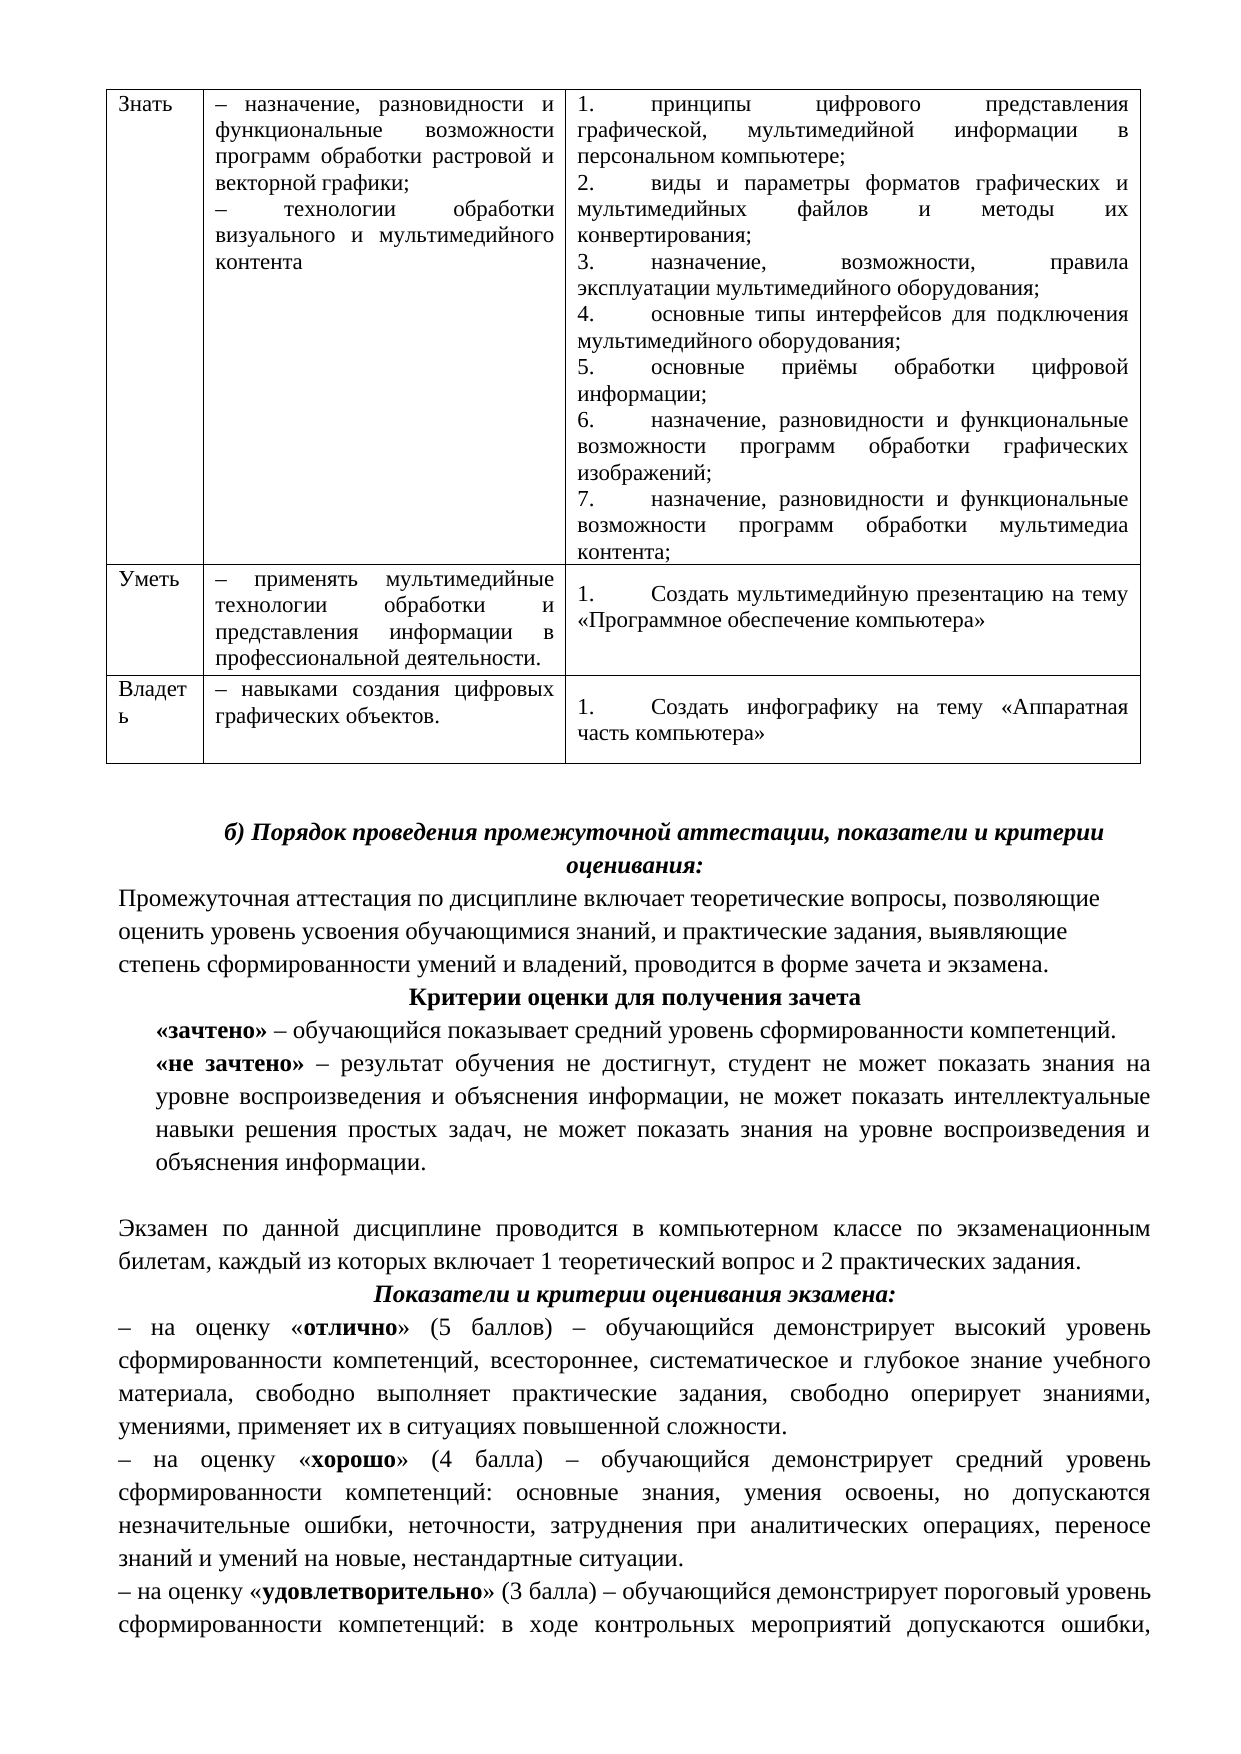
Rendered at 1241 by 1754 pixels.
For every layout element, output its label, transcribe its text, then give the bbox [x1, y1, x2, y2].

text – на оценку «отлично» (5 баллов) – обучающийся демонстрирует высокий уровень сформированности компетенций, всестороннее, систематическое и глубокое знание учебного материала, свободно выполняет практические задания, свободно оперирует знаниями, умениями, применяет их в ситуациях повышенной сложности. [118, 1312, 1152, 1440]
text Экзамен по данной дисциплине проводится в компьютерном классе по экзаменационным билетам, каждый из которых включает 1 теоретический вопрос и 2 практических задания. [118, 1213, 1152, 1275]
text – на оценку «хорошо» (4 балла) – обучающийся демонстрирует средний уровень сформированности компетенций: основные знания, умения освоены, но допускаются незначительные ошибки, неточности, затруднения при аналитических операциях, переносе знаний и умений на новые, нестандартные ситуации. [118, 1444, 1152, 1572]
table_cell Создать мультимедийную презентацию на тему «Программное обеспечение компьютера» [566, 565, 1140, 674]
table_cell ‒ применять мультимедийные технологии обработки и представления информации в профессиональной деятельности. [204, 565, 565, 674]
text «не зачтено» – результат обучения не достигнут, студент не может показать знания на уровне воспроизведения и объяснения информации, не может показать интеллектуальные навыки решения простых задач, не может показать знания на уровне воспроизведения и объяснения информации. [155, 1048, 1152, 1176]
table_cell ‒ назначение, разновидности и функциональные возможности программ обработки растровой и векторной графики; ‒ технологии обработки визуального и мультимедийного контента [204, 90, 565, 564]
text «зачтено» – обучающийся показывает средний уровень сформированности компетенций. [156, 1015, 1152, 1044]
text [118, 1576, 1152, 1638]
table_cell Владеть [107, 676, 203, 763]
text Показатели и критерии оценивания экзамена: [118, 1279, 1152, 1308]
table_cell Создать инфографику на тему «Аппаратная часть компьютера» [566, 676, 1140, 763]
table_cell ‒ навыками создания цифровых графических объектов. [204, 676, 565, 763]
table_cell Знать [107, 90, 203, 564]
text б) Порядок проведения промежуточной аттестации, показатели и критерии оценивания: [118, 817, 1152, 878]
text Промежуточная аттестация по дисциплине включает теоретические вопросы, позволяющие оценить уровень усвоения обучающимися знаний, и практические задания, выявляющие степень сформированности умений и владений, проводится в форме зачета и экзамена. [118, 883, 1152, 978]
text Критерии оценки для получения зачета [118, 982, 1152, 1011]
table_cell Уметь [107, 565, 203, 674]
table_cell принципы цифрового представления графической, мультимедийной информации в персональном компьютере; виды и параметры форматов графических и мультимедийных файлов и методы их конвертирования; назначение, возможности, правила эксплуатации мультимедийного оборудования; основные типы интерфейсов для подключения мультимедийного оборудования; основные приёмы обработки цифровой информации; назначение, разновидности и функциональные возможности программ обработки графических изображений; назначение, разновидности и функциональные возможности программ обработки мультимедиа контента; [566, 90, 1140, 564]
